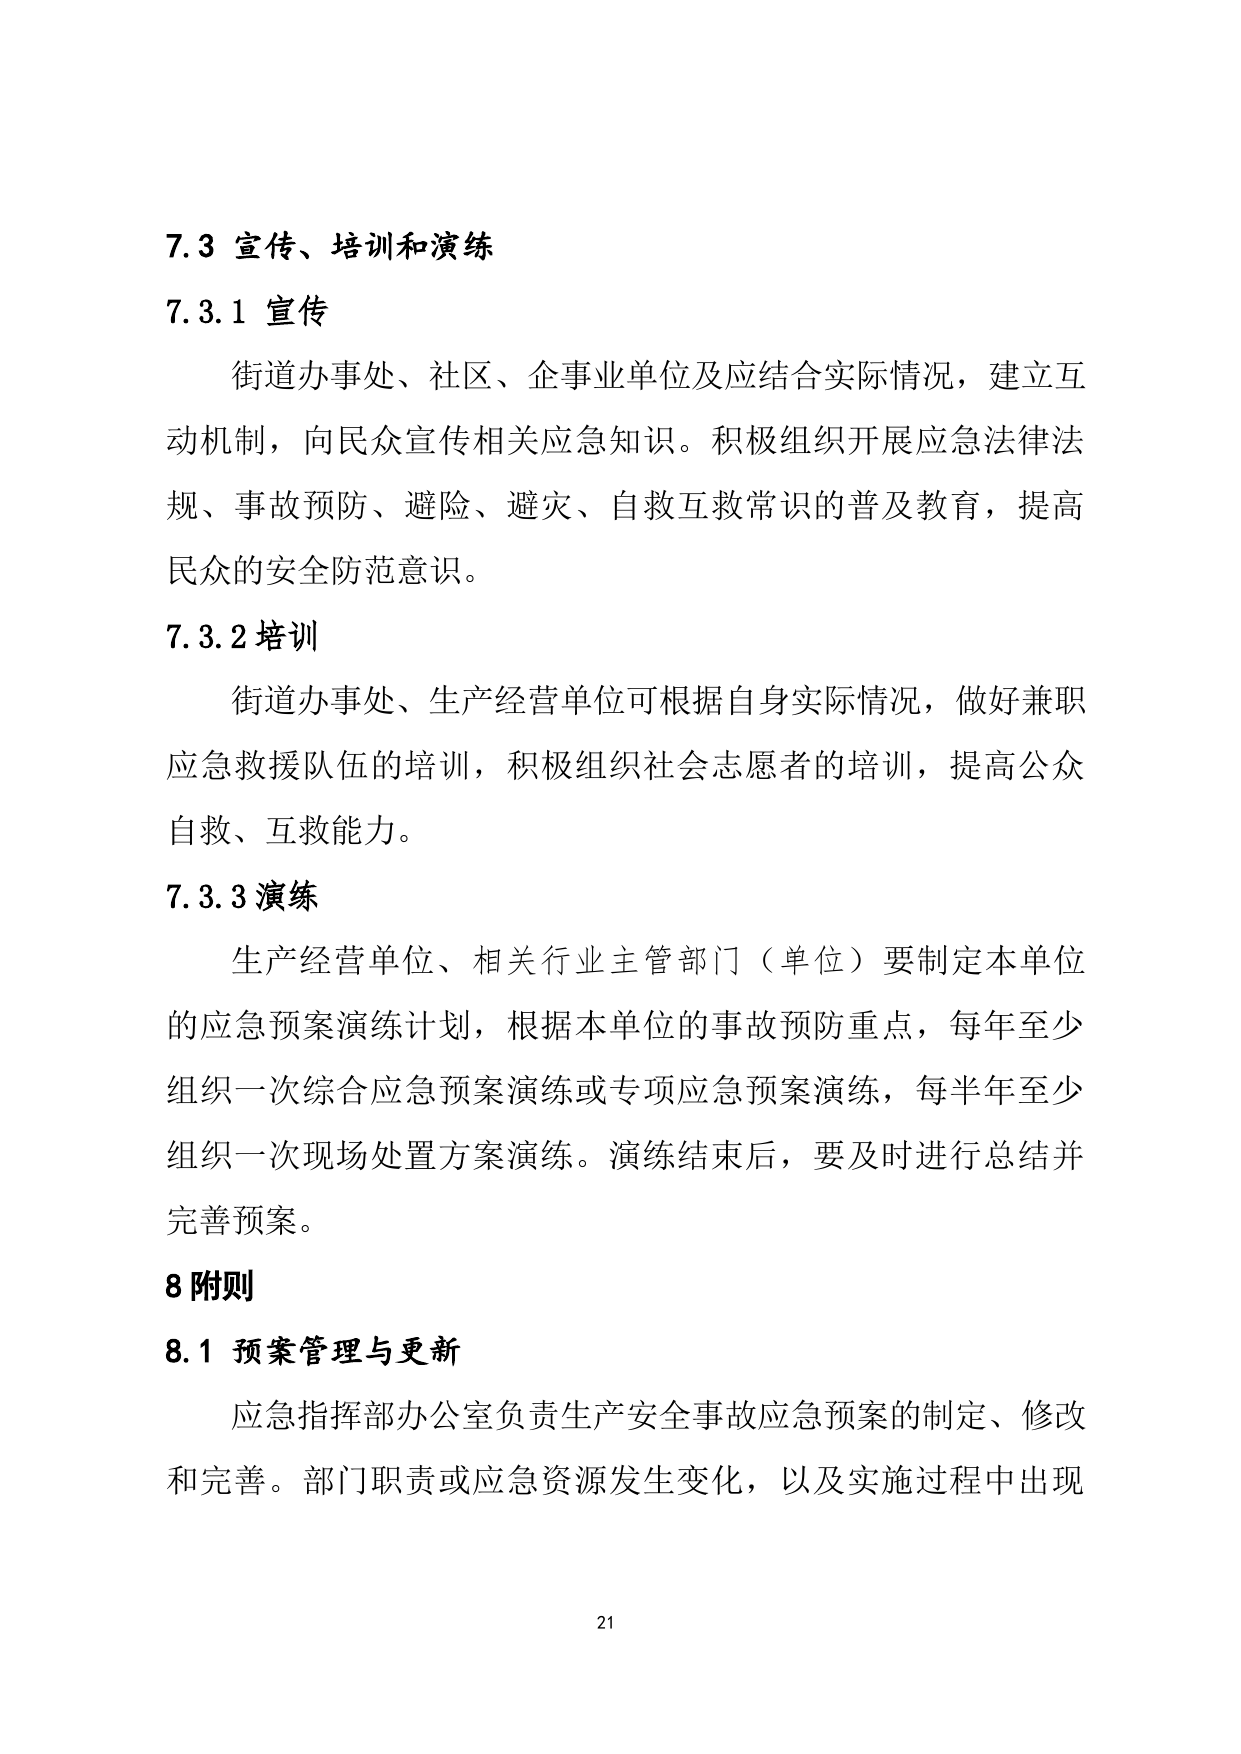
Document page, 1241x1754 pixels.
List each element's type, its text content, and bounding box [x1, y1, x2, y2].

subtitle 7.3 宣传、培训和演练 [165, 211, 1087, 276]
subtitle 7.3.3演练 [165, 861, 1087, 926]
text 街道办事处、生产经营单位可根据自身实际情况，做好兼职应急救援队伍的培训，积极组织社会志愿者的培训，提高公众自救、互救能力。 [165, 666, 1087, 861]
subtitle 7.3.1 宣传 [165, 276, 1087, 341]
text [165, 1381, 1087, 1511]
subtitle 8.1 预案管理与更新 [165, 1316, 1087, 1381]
subtitle 7.3.2培训 [165, 601, 1087, 666]
text 街道办事处、社区、企事业单位及应结合实际情况，建立互动机制，向民众宣传相关应急知识。积极组织开展应急法律法规、事故预防、避险、避灾、自救互救常识的普及教育，提高民众的安全防范意识。 [165, 341, 1087, 601]
subtitle 8附则 [165, 1251, 1087, 1316]
text 生产经营单位、相关行业主管部门（单位）要制定本单位的应急预案演练计划，根据本单位的事故预防重点，每年至少组织一次综合应急预案演练或专项应急预案演练，每半年至少组织一次现场处置方案演练。演练结束后，要及时进行总结并完善预案。 [165, 926, 1087, 1251]
